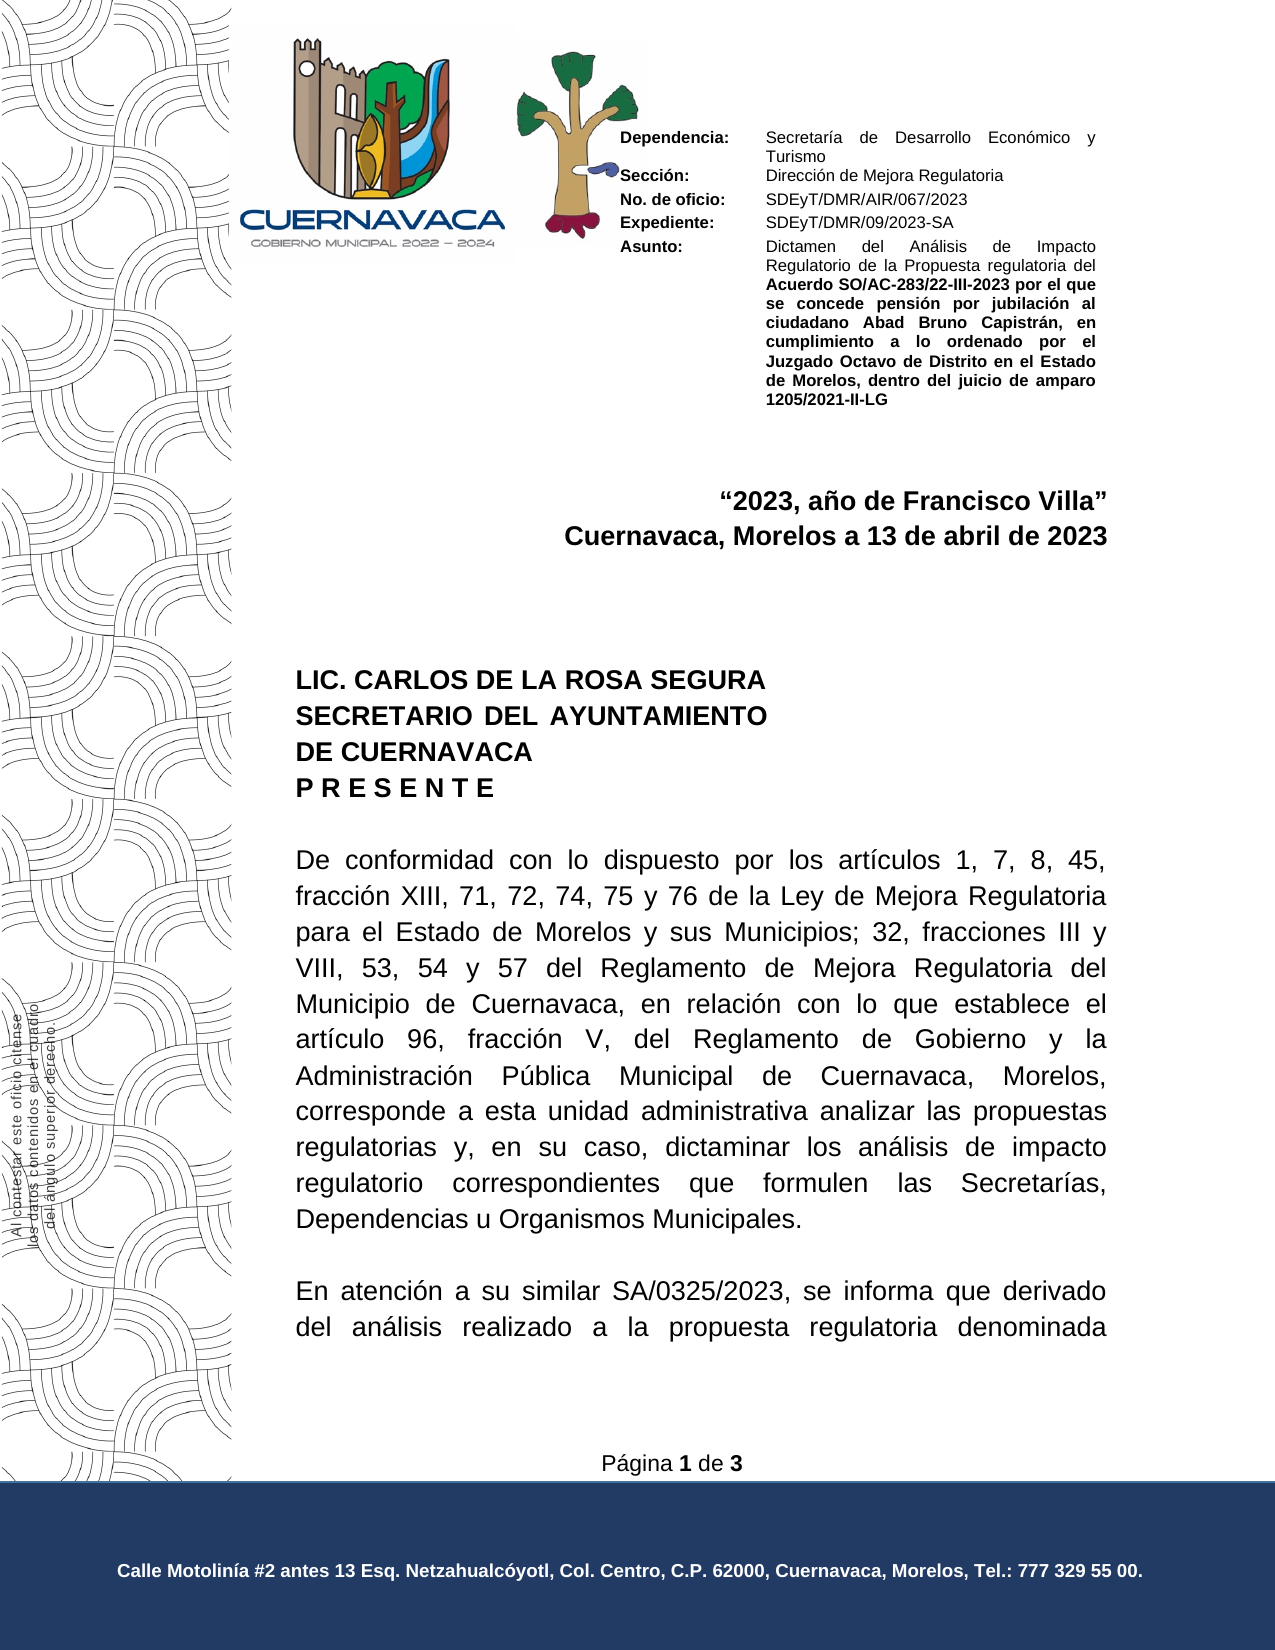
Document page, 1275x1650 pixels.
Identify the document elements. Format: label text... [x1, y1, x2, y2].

text “2023, año de Francisco Villa” [236, 484, 1107, 516]
table_cell SDEyT/DMR/AIR/067/2023 [754, 190, 1107, 213]
table_cell Expediente: [609, 213, 754, 236]
table_header Secretaría de Desarrollo Económico y Turismo [754, 128, 1107, 166]
table_cell Dictamen del Análisis de Impacto Regulatorio de la Propuesta regulatoria del Acuerdo SO/AC-283/22-III-2023 por el que se concede pensión por jubilación al ciudadano Abad Bruno Capistrán, en cumplimiento a lo ordenado por el Juzgado Octavo de Distrito en el Estado de Morelos, dentro del juicio de amparo 1205/2021-II-LG [754, 236, 1107, 409]
text Cuernavaca, Morelos a 13 de abril de 2023 [295, 520, 1107, 552]
table_cell Dirección de Mejora Regulatoria [754, 166, 1107, 189]
picture [1, 0, 649, 1481]
text P R E S E N T E [295, 772, 768, 803]
text LIC. CARLOS DE LA ROSA SEGURA [295, 664, 768, 695]
table_cell Sección: [609, 166, 754, 189]
table_header Dependencia: [609, 128, 754, 166]
table_cell SDEyT/DMR/09/2023-SA [754, 213, 1107, 236]
table_cell No. de oficio: [609, 190, 754, 213]
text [295, 1275, 1107, 1342]
table_cell Asunto: [609, 236, 754, 409]
text SECRETARIO DEL AYUNTAMIENTO DE CUERNAVACA [295, 700, 768, 767]
text De conformidad con lo dispuesto por los artículos 1, 7, 8, 45, fracción XIII, 71, 72, 74, 75 y 76 de la Ley de Mejora Regulatoria para el Estado de Morelos y sus Municipios; 32, fracciones III y VIII, 53, 54 y 57 del Reglamento de Mejora Regulatoria del Municipio de Cuernavaca, en relación con lo que establece el artículo 96, fracción V, del Reglamento de Gobierno y la Administración Pública Municipal de Cuernavaca, Morelos, corresponde a esta unidad administrativa analizar las propuestas regulatorias y, en su caso, dictaminar los análisis de impacto regulatorio correspondientes que formulen las Secretarías, Dependencias u Organismos Municipales. [295, 844, 1107, 1234]
